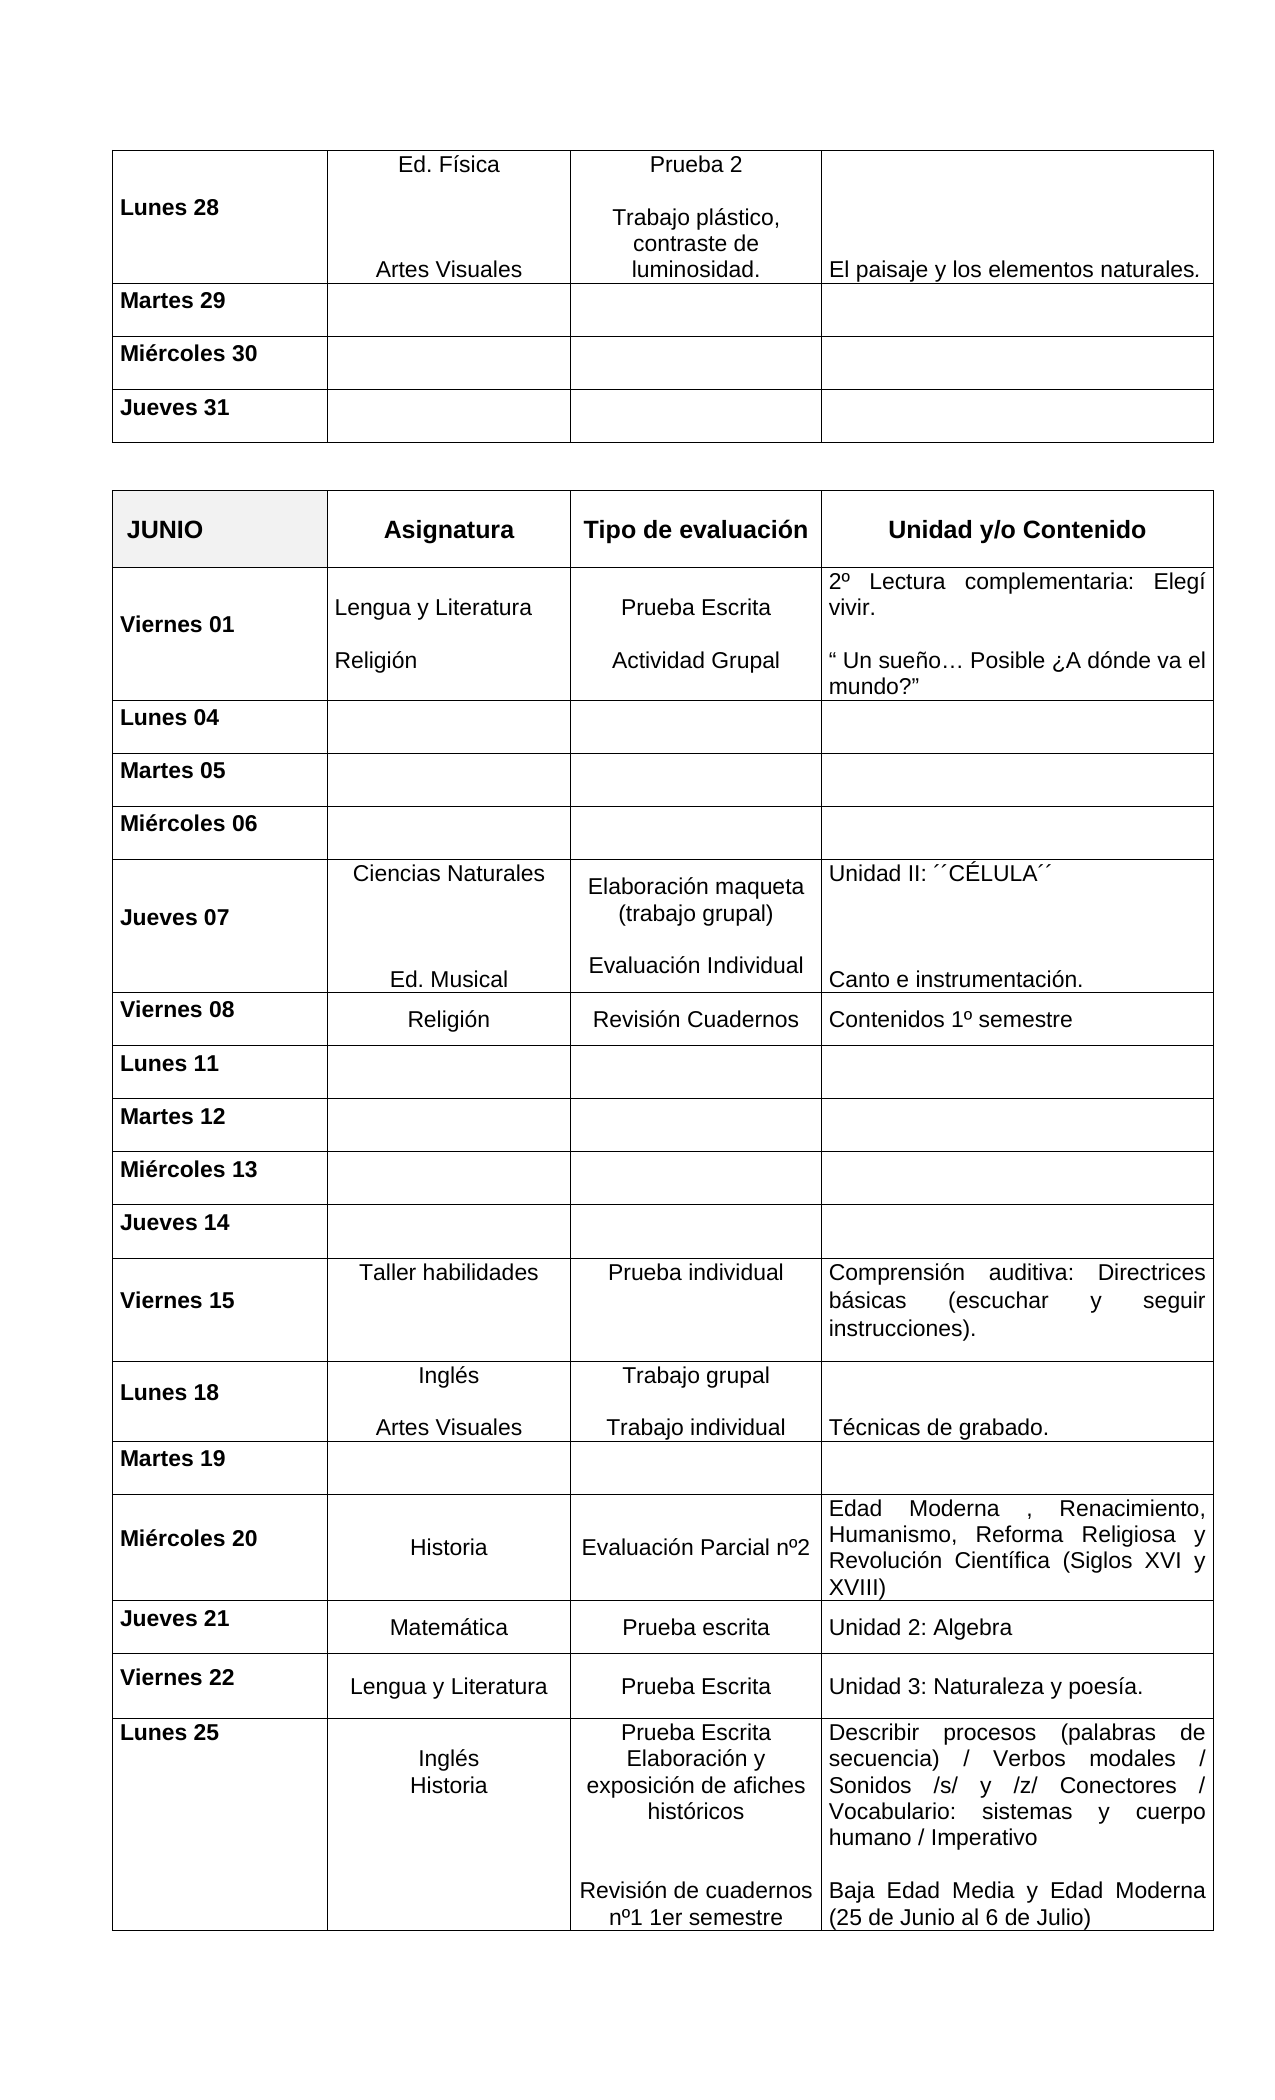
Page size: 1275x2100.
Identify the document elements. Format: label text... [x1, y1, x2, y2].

table_cell Unidad 3: Naturaleza y poesía. [822, 1654, 1213, 1718]
table_cell Evaluación Parcial nº2 [571, 1495, 821, 1600]
table_cell Viernes 22 [113, 1654, 327, 1718]
table_cell Jueves 07 [113, 860, 327, 992]
table_cell Martes 05 [113, 754, 327, 806]
table_cell [571, 1205, 821, 1257]
table_cell Inglés Artes Visuales [328, 1362, 570, 1441]
table_cell [571, 337, 821, 389]
table_cell Viernes 01 [113, 568, 327, 700]
table_cell [571, 754, 821, 806]
table_cell [822, 390, 1213, 442]
table_cell Ed. Física Artes Visuales [328, 151, 570, 283]
table_cell [328, 1099, 570, 1151]
table_cell Viernes 08 [113, 993, 327, 1045]
table_cell Revisión Cuadernos [571, 993, 821, 1045]
table_cell Taller habilidades [328, 1259, 570, 1361]
table_cell [822, 807, 1213, 859]
table_cell [822, 1152, 1213, 1204]
table_cell [328, 390, 570, 442]
table_cell [571, 1152, 821, 1204]
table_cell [571, 1719, 821, 1930]
table_cell Martes 29 [113, 284, 327, 336]
table_cell Prueba individual [571, 1259, 821, 1361]
table_cell Historia [328, 1495, 570, 1600]
table_cell Miércoles 30 [113, 337, 327, 389]
table_cell [571, 284, 821, 336]
table_cell Lunes 28 [113, 151, 327, 283]
table_cell Lengua y Literatura Religión [328, 568, 570, 700]
table_cell Miércoles 20 [113, 1495, 327, 1600]
table_cell Técnicas de grabado. [822, 1362, 1213, 1441]
table_cell [822, 1046, 1213, 1098]
table_cell [328, 337, 570, 389]
table_cell Religión [328, 993, 570, 1045]
table_cell Unidad II: ´´CÉLULA´´ Canto e instrumentación. [822, 860, 1213, 992]
table_cell [822, 754, 1213, 806]
table_cell [822, 337, 1213, 389]
table_cell Martes 12 [113, 1099, 327, 1151]
table_cell Prueba escrita [571, 1601, 821, 1653]
table_cell Lunes 18 [113, 1362, 327, 1441]
table_cell Miércoles 13 [113, 1152, 327, 1204]
table_cell [328, 1442, 570, 1494]
table_cell [328, 284, 570, 336]
table_cell Lunes 11 [113, 1046, 327, 1098]
table_cell Elaboración maqueta (trabajo grupal) Evaluación Individual [571, 860, 821, 992]
table_cell Trabajo grupal Trabajo individual [571, 1362, 821, 1441]
table_cell 2º Lectura complementaria: Elegí vivir. “ Un sueño… Posible ¿A dónde va el mundo?” [822, 568, 1213, 700]
table_cell [571, 1099, 821, 1151]
table_cell Prueba 2 Trabajo plástico, contraste de luminosidad. [571, 151, 821, 283]
table_cell Contenidos 1º semestre [822, 993, 1213, 1045]
table_cell Jueves 21 [113, 1601, 327, 1653]
table_cell Viernes 15 [113, 1259, 327, 1361]
table_cell [822, 1205, 1213, 1257]
table_cell Lunes 04 [113, 701, 327, 753]
table_cell Jueves 31 [113, 390, 327, 442]
table_cell Lengua y Literatura [328, 1654, 570, 1718]
table_cell [822, 1442, 1213, 1494]
table_cell [822, 1099, 1213, 1151]
table_cell El paisaje y los elementos naturales. [822, 151, 1213, 283]
table_cell Prueba Escrita [571, 1654, 821, 1718]
table_header Asignatura [328, 491, 570, 567]
table_header JUNIO [113, 491, 327, 567]
table_header Unidad y/o Contenido [822, 491, 1213, 567]
table_cell [822, 701, 1213, 753]
table_cell Lunes 25 [113, 1719, 327, 1930]
table_cell Jueves 14 [113, 1205, 327, 1257]
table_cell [328, 1719, 570, 1930]
table_cell [571, 1442, 821, 1494]
table_cell Edad Moderna , Renacimiento, Humanismo, Reforma Religiosa y Revolución Científica (Siglos XVI y XVIII) [822, 1495, 1213, 1600]
table_cell Martes 19 [113, 1442, 327, 1494]
table_cell [571, 701, 821, 753]
table_cell Comprensión auditiva: Directrices básicas (escuchar y seguir instrucciones). [822, 1259, 1213, 1361]
table_cell [571, 1046, 821, 1098]
table_cell [328, 1046, 570, 1098]
table_cell [571, 807, 821, 859]
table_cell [822, 1719, 1213, 1930]
table_cell Matemática [328, 1601, 570, 1653]
table_cell Miércoles 06 [113, 807, 327, 859]
table_cell [822, 284, 1213, 336]
table_header Tipo de evaluación [571, 491, 821, 567]
table_cell [328, 701, 570, 753]
table_cell [328, 754, 570, 806]
table_cell [328, 1152, 570, 1204]
table_cell [328, 807, 570, 859]
table_cell [571, 390, 821, 442]
table_cell Unidad 2: Algebra [822, 1601, 1213, 1653]
table_cell Ciencias Naturales Ed. Musical [328, 860, 570, 992]
table_cell [328, 1205, 570, 1257]
table_cell Prueba Escrita Actividad Grupal [571, 568, 821, 700]
